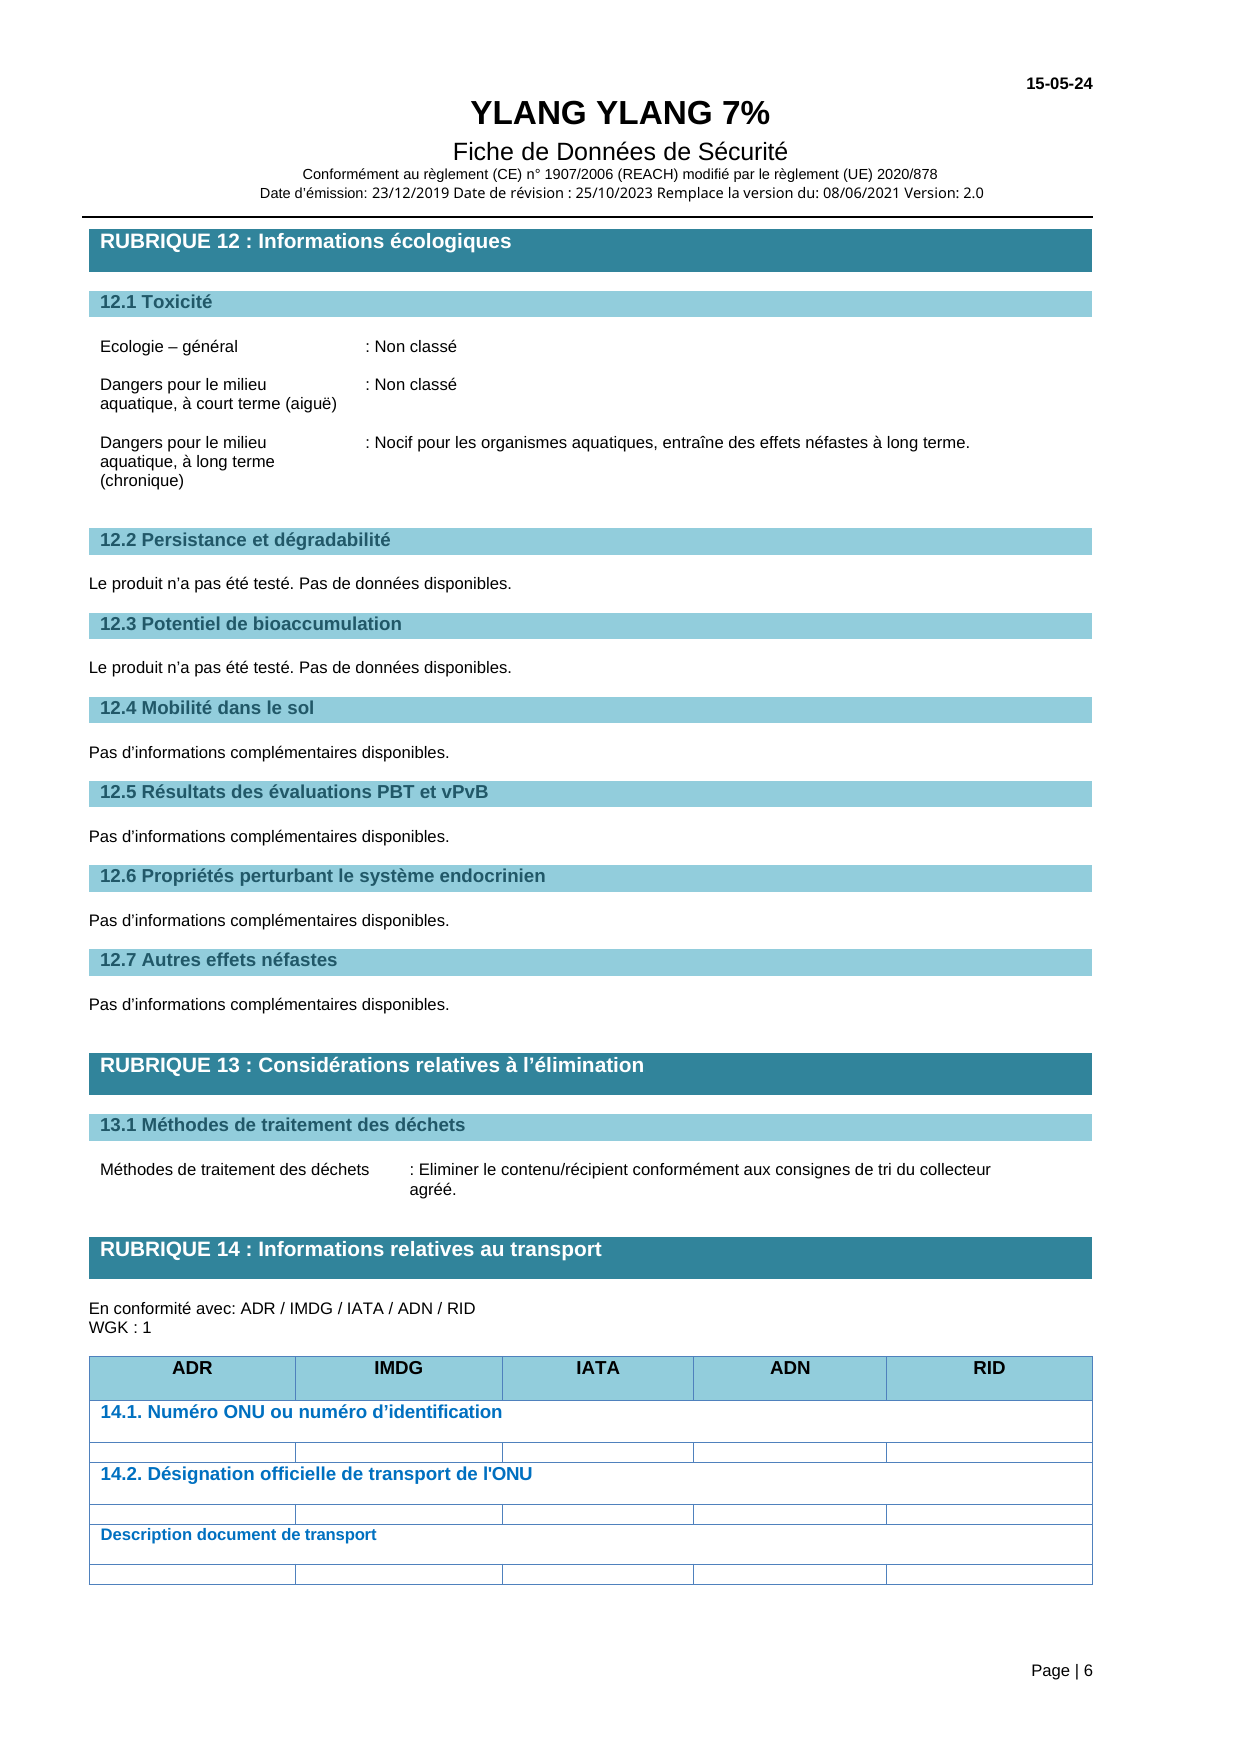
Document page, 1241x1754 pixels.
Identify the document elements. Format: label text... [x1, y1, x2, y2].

table_header RID [887, 1357, 1092, 1400]
table_header RUBRIQUE 14 : Informations relatives au transport [89, 1237, 1092, 1279]
table_header 13.1 Méthodes de traitement des déchets [89, 1114, 1092, 1141]
table_cell [296, 1565, 502, 1584]
table_header 12.1 Toxicité [89, 291, 1092, 317]
table_header : Non classé [354, 337, 1032, 375]
text Pas d’informations complémentaires disponibles. [88, 742, 1093, 762]
table_cell [90, 1565, 295, 1584]
table_cell [694, 1443, 886, 1462]
table_cell Description document de transport [90, 1525, 1092, 1563]
table_cell Dangers pour le milieu aquatique, à long terme (chronique) [89, 433, 354, 490]
text WGK : 1 [88, 1318, 1093, 1337]
table_cell [694, 1505, 886, 1524]
table_header ADN [694, 1357, 886, 1400]
text Le produit n’a pas été testé. Pas de données disponibles. [88, 658, 1093, 677]
table_cell [887, 1443, 1092, 1462]
table_header RUBRIQUE 12 : Informations écologiques [89, 229, 1092, 272]
table_header 12.7 Autres effets néfastes [89, 949, 1092, 976]
table_header IMDG [296, 1357, 502, 1400]
table_cell : Nocif pour les organismes aquatiques, entraîne des effets néfastes à long terme. [354, 433, 1032, 490]
table_cell [90, 1443, 295, 1462]
table_cell [887, 1505, 1092, 1524]
table_cell [503, 1565, 693, 1584]
table_header Méthodes de traitement des déchets [89, 1160, 398, 1218]
table_cell [90, 1505, 295, 1524]
text Pas d’informations complémentaires disponibles. [88, 995, 1093, 1014]
table_cell [503, 1505, 693, 1524]
table_header 12.3 Potentiel de bioaccumulation [89, 613, 1092, 639]
text En conformité avec: ADR / IMDG / IATA / ADN / RID [88, 1298, 1093, 1318]
table_cell Dangers pour le milieu aquatique, à court terme (aiguë) [89, 375, 354, 432]
text Le produit n’a pas été testé. Pas de données disponibles. [88, 574, 1093, 593]
table_header IATA [503, 1357, 693, 1400]
table_cell [694, 1565, 886, 1584]
text Pas d’informations complémentaires disponibles. [88, 911, 1093, 930]
table_cell [296, 1443, 502, 1462]
table_header 12.2 Persistance et dégradabilité [89, 528, 1092, 555]
table_header 12.6 Propriétés perturbant le système endocrinien [89, 865, 1092, 892]
table_header ADR [90, 1357, 295, 1400]
table_cell [887, 1565, 1092, 1584]
table_header : Eliminer le contenu/récipient conformément aux consignes de tri du collecteur agréé. [398, 1160, 1032, 1218]
table_cell [503, 1443, 693, 1462]
table_cell : Non classé [354, 375, 1032, 432]
table_cell [296, 1505, 502, 1524]
table_header 12.4 Mobilité dans le sol [89, 697, 1092, 723]
table_cell 14.2. Désignation officielle de transport de l'ONU [90, 1463, 1092, 1504]
table_cell 14.1. Numéro ONU ou numéro d’identification [90, 1401, 1092, 1442]
table_header Ecologie – général [89, 337, 354, 375]
table_header RUBRIQUE 13 : Considérations relatives à l’élimination [89, 1053, 1092, 1095]
table_header 12.5 Résultats des évaluations PBT et vPvB [89, 781, 1092, 807]
text Pas d’informations complémentaires disponibles. [88, 827, 1093, 846]
